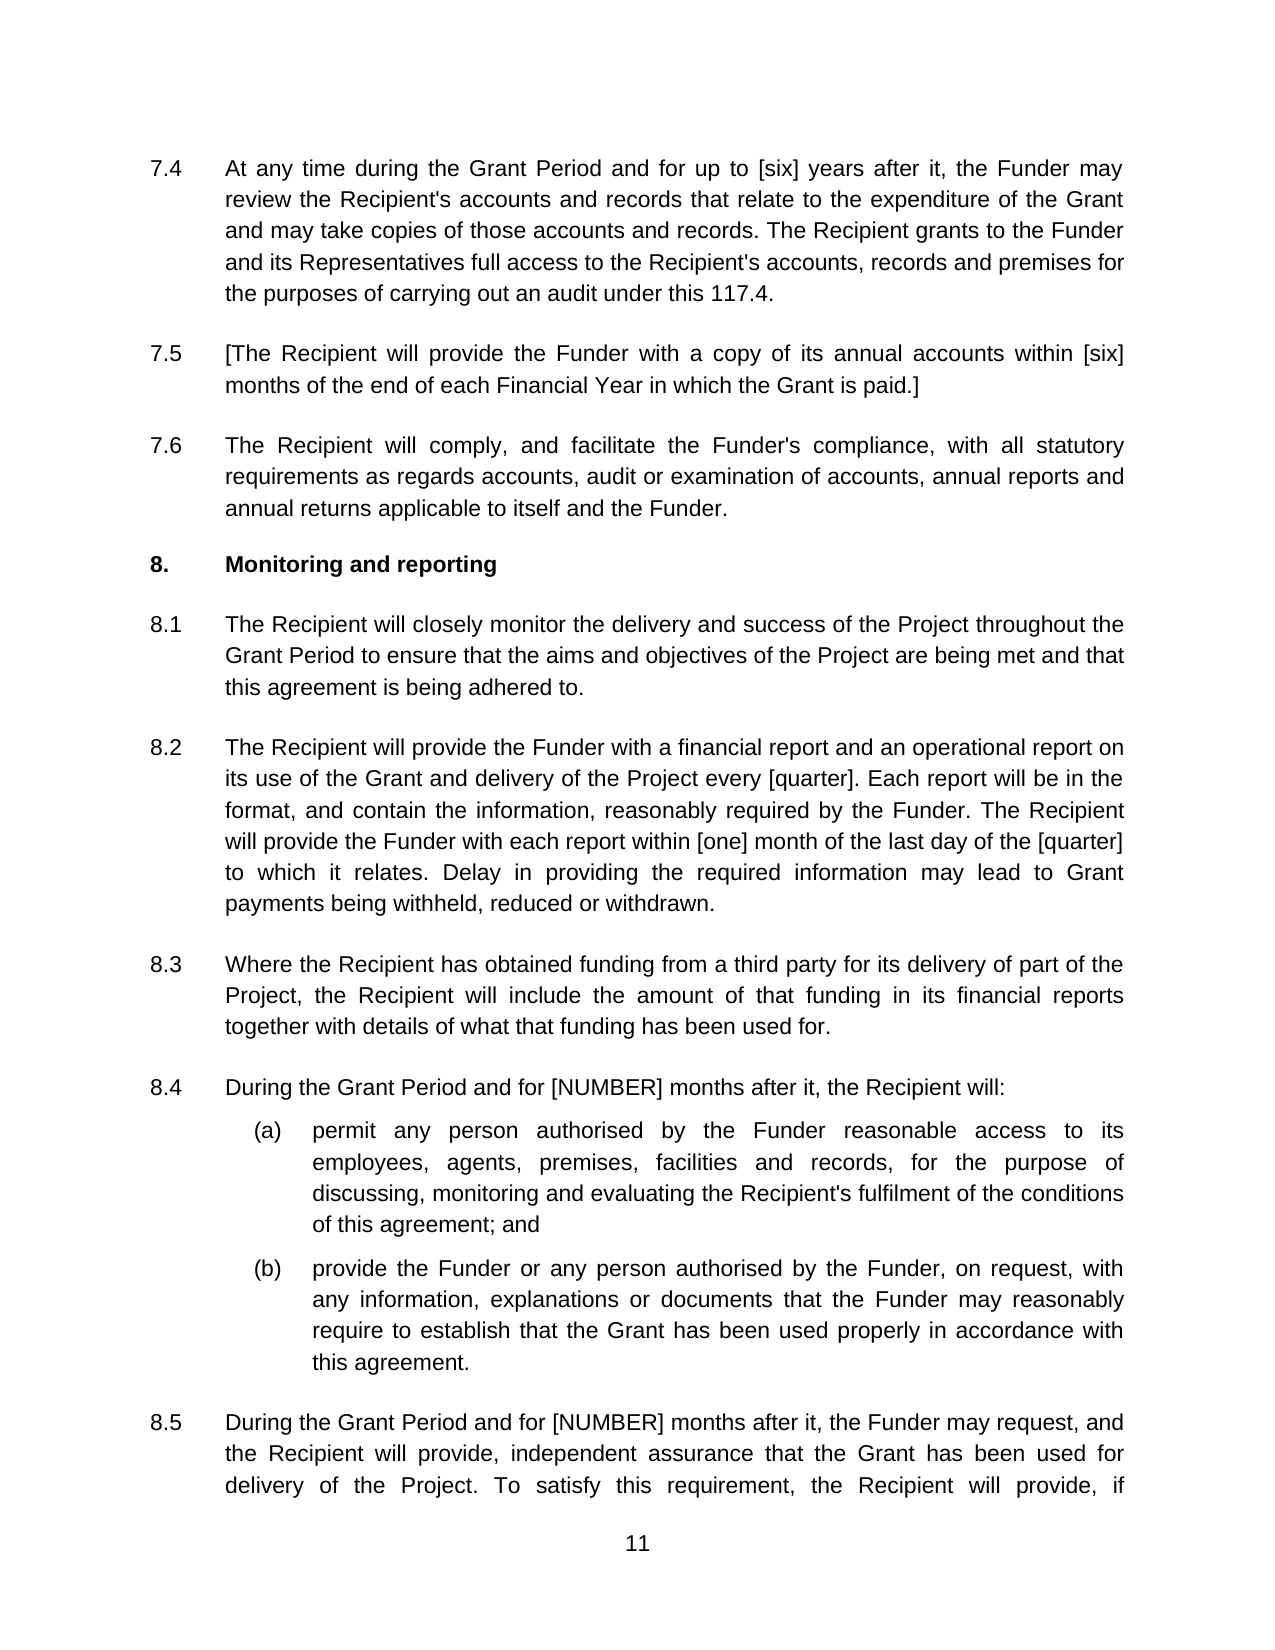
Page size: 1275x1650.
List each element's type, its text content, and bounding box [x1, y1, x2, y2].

title At any time during the Grant Period and for up to [six] years after it, the Funder may review the Recipient's accounts and records that relate to the expenditure of the Grant and may take copies of those accounts and records. The Recipient grants to the Funder and its Representatives full access to the Recipient's accounts, records and premises for the purposes of carrying out an audit under this clause 7.4. [150, 150, 1125, 306]
title During the Grant Period and for [NUMBER] months after it, the Recipient will: [150, 1069, 1125, 1100]
title Monitoring and reporting [150, 546, 1125, 577]
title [150, 1404, 1125, 1498]
title The Recipient will provide the Funder with a financial report and an operational report on its use of the Grant and delivery of the Project every [quarter]. Each report will be in the format, and contain the information, reasonably required by the Funder. The Recipient will provide the Funder with each report within [one] month of the last day of the [quarter] to which it relates. Delay in providing the required information may lead to Grant payments being withheld, reduced or withdrawn. [150, 729, 1125, 917]
title [The Recipient will provide the Funder with a copy of its annual accounts within [six] months of the end of each Financial Year in which the Grant is paid.] [150, 335, 1125, 398]
title The Recipient will comply, and facilitate the Funder's compliance, with all statutory requirements as regards accounts, audit or examination of accounts, annual reports and annual returns applicable to itself and the Funder. [150, 427, 1125, 521]
title The Recipient will closely monitor the delivery and success of the Project throughout the Grant Period to ensure that the aims and objectives of the Project are being met and that this agreement is being adhered to. [150, 606, 1125, 700]
title Where the Recipient has obtained funding from a third party for its delivery of part of the Project, the Recipient will include the amount of that funding in its financial reports together with details of what that funding has been used for. [150, 946, 1125, 1039]
title permit any person authorised by the Funder reasonable access to its employees, agents, premises, facilities and records, for the purpose of discussing, monitoring and evaluating the Recipient's fulfilment of the conditions of this agreement; and [253, 1112, 1125, 1237]
title provide the Funder or any person authorised by the Funder, on request, with any information, explanations or documents that the Funder may reasonably require to establish that the Grant has been used properly in accordance with this agreement. [253, 1250, 1125, 1375]
